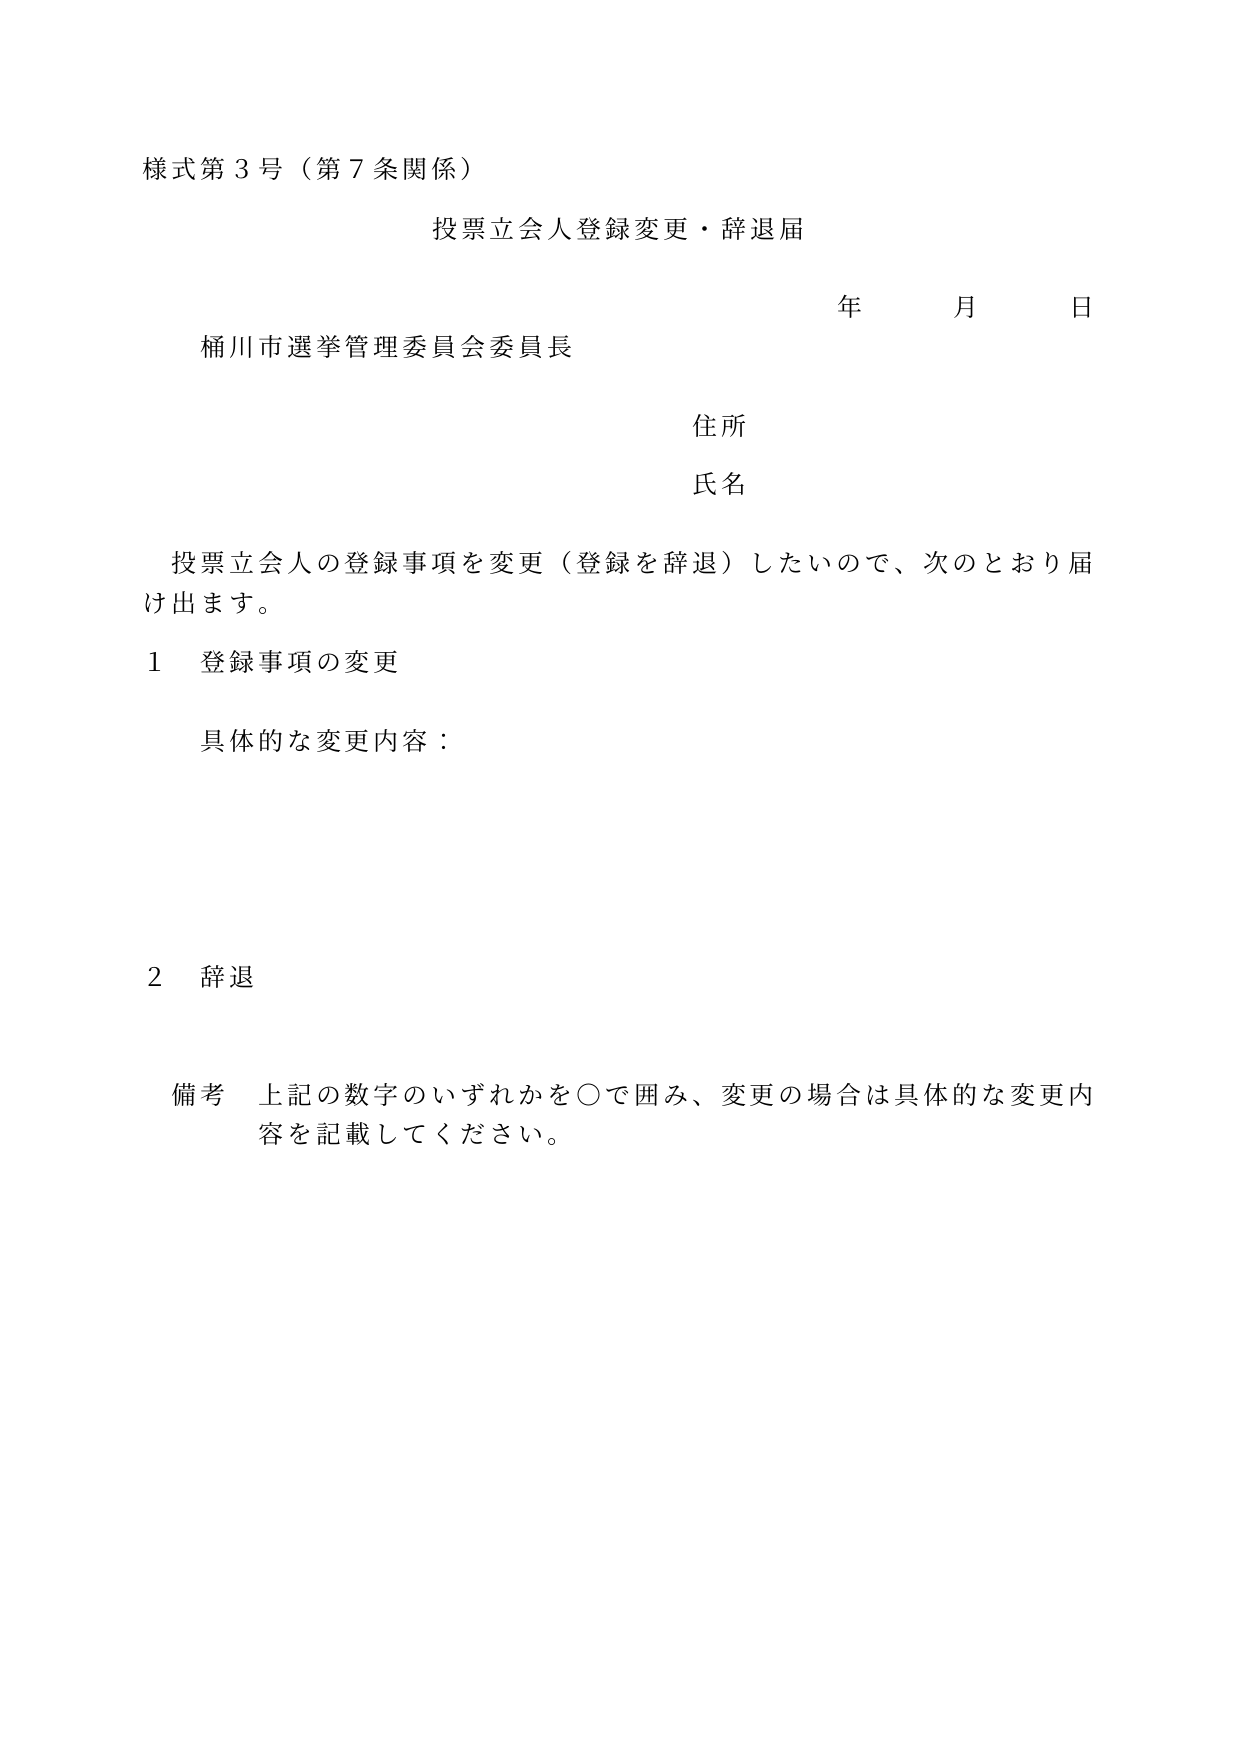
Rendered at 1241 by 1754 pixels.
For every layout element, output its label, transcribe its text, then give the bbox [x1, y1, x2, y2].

text 住所 [689, 404, 1098, 444]
text １ 登録事項の変更 [142, 641, 1098, 680]
text 桶川市選挙管理委員会委員長 [142, 326, 1098, 365]
text 備考 上記の数字のいずれかを○で囲み、変更の場合は具体的な変更内容を記載してください。 [142, 1074, 1098, 1153]
text 具体的な変更内容： [142, 719, 1098, 759]
text 投票立会人登録変更・辞退届 [142, 208, 1098, 247]
text 氏名 [689, 463, 1098, 503]
text 投票立会人の登録事項を変更（登録を辞退）したいので、次のとおり届け出ます。 [142, 542, 1098, 621]
text ２ 辞退 [142, 956, 1098, 995]
text 様式第３号（第７条関係） [142, 148, 1098, 188]
text 年 月 日 [142, 286, 1098, 326]
